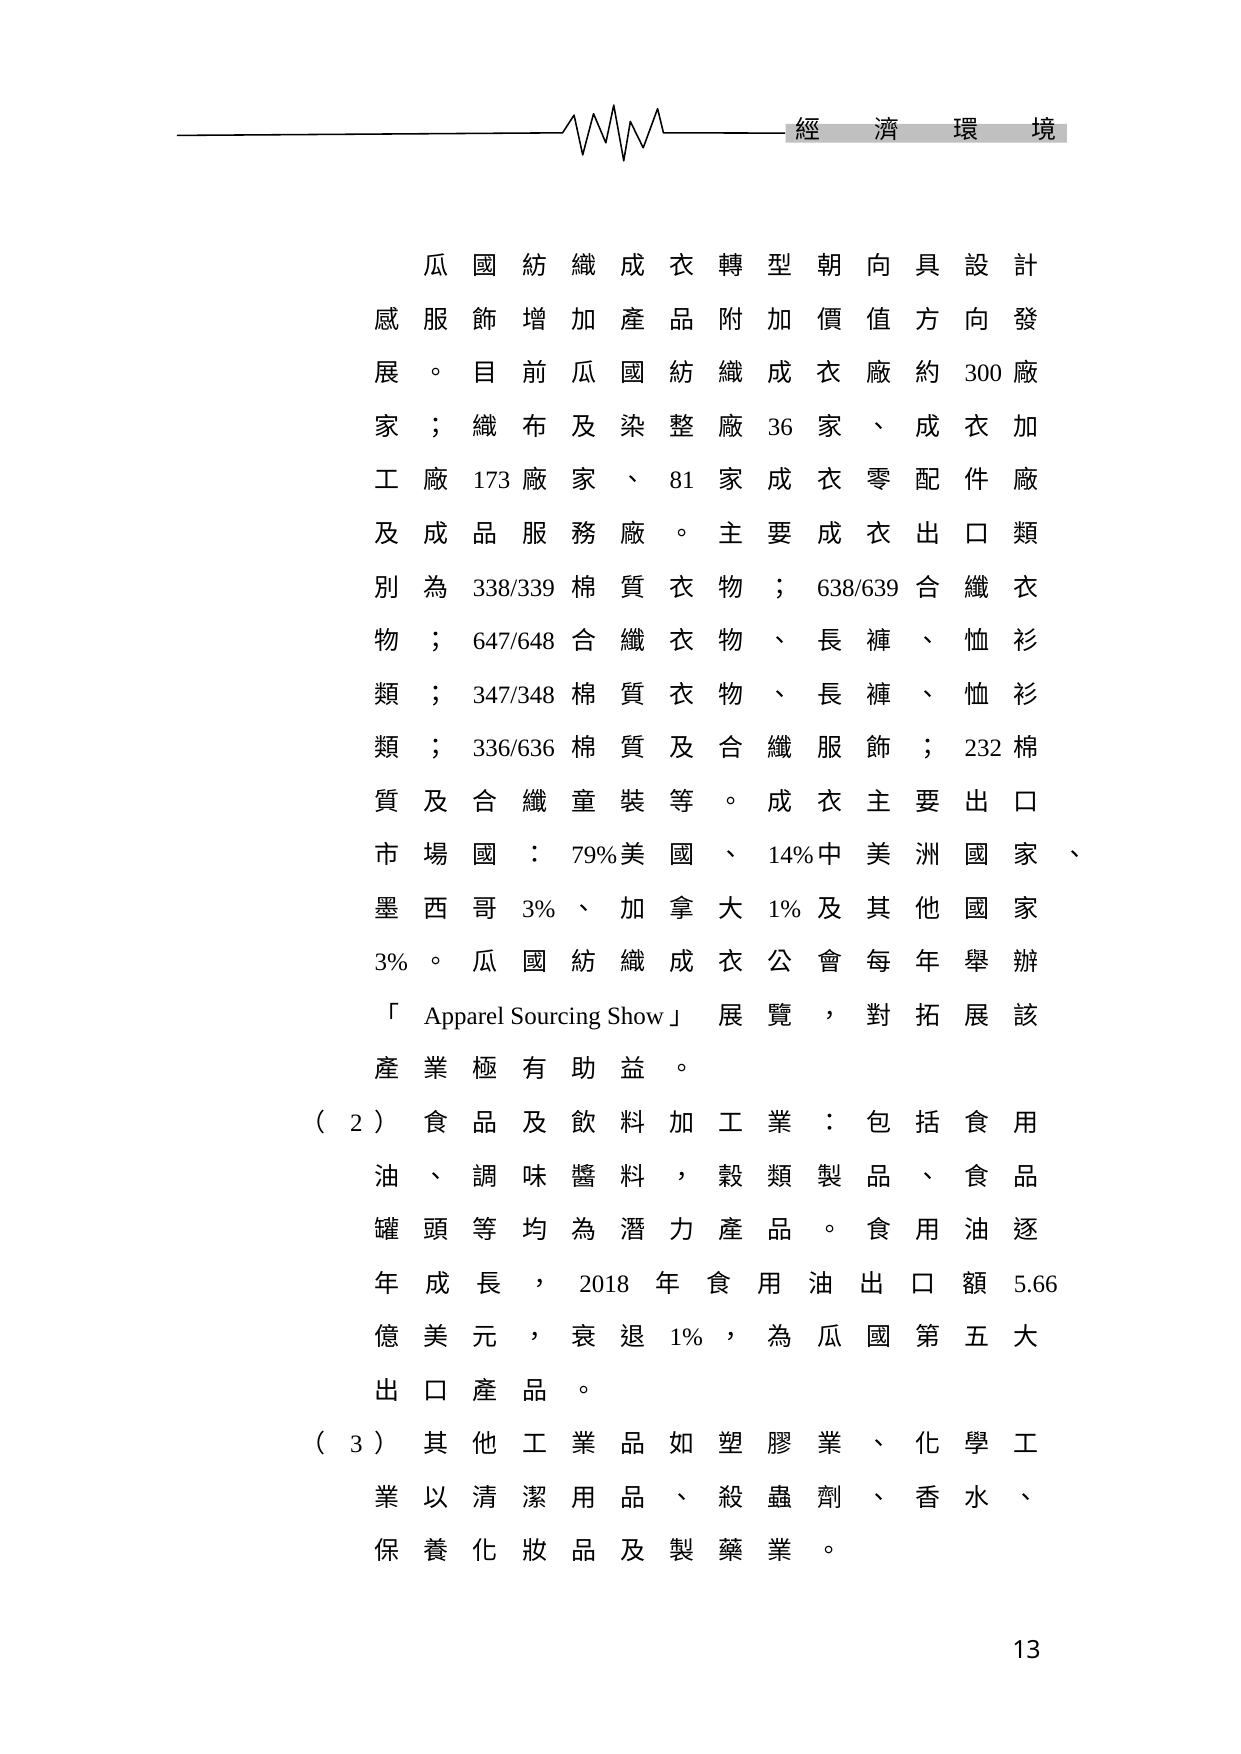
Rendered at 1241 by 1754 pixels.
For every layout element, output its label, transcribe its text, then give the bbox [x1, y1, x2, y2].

text （3）其他工業品如塑膠業、化學工業以清潔用品、殺蟲劑、香水、保養化妝品及製藥業。 [301, 1415, 1063, 1576]
text （2）食品及飲料加工業：包括食用油、調味醬料，穀類製品、食品罐頭等均為潛力產品。食用油逐年成長，2018年食用油出口額5.66億美元，衰退1%，為瓜國第五大出口產品。 [301, 1094, 1063, 1415]
text 瓜國紡織成衣轉型朝向具設計感服飾增加產品附加價值方向發展。目前瓜國紡織成衣廠約300廠家；織布及染整廠36家、成衣加工廠173廠家、81家成衣零配件廠及成品服務廠。主要成衣出口類別為338/339棉質衣物；638/639合纖衣物；647/648合纖衣物、長褲、恤衫類；347/348棉質衣物、長褲、恤衫類；336/636棉質及合纖服飾；232棉質及合纖童裝等。成衣主要出口市場國：79%美國、14%中美洲國家、墨西哥3%、加拿大1%及其他國家3%。瓜國紡織成衣公會每年舉辦「Apparel Sourcing Show」展覽，對拓展該產業極有助益。 [362, 237, 1063, 1094]
